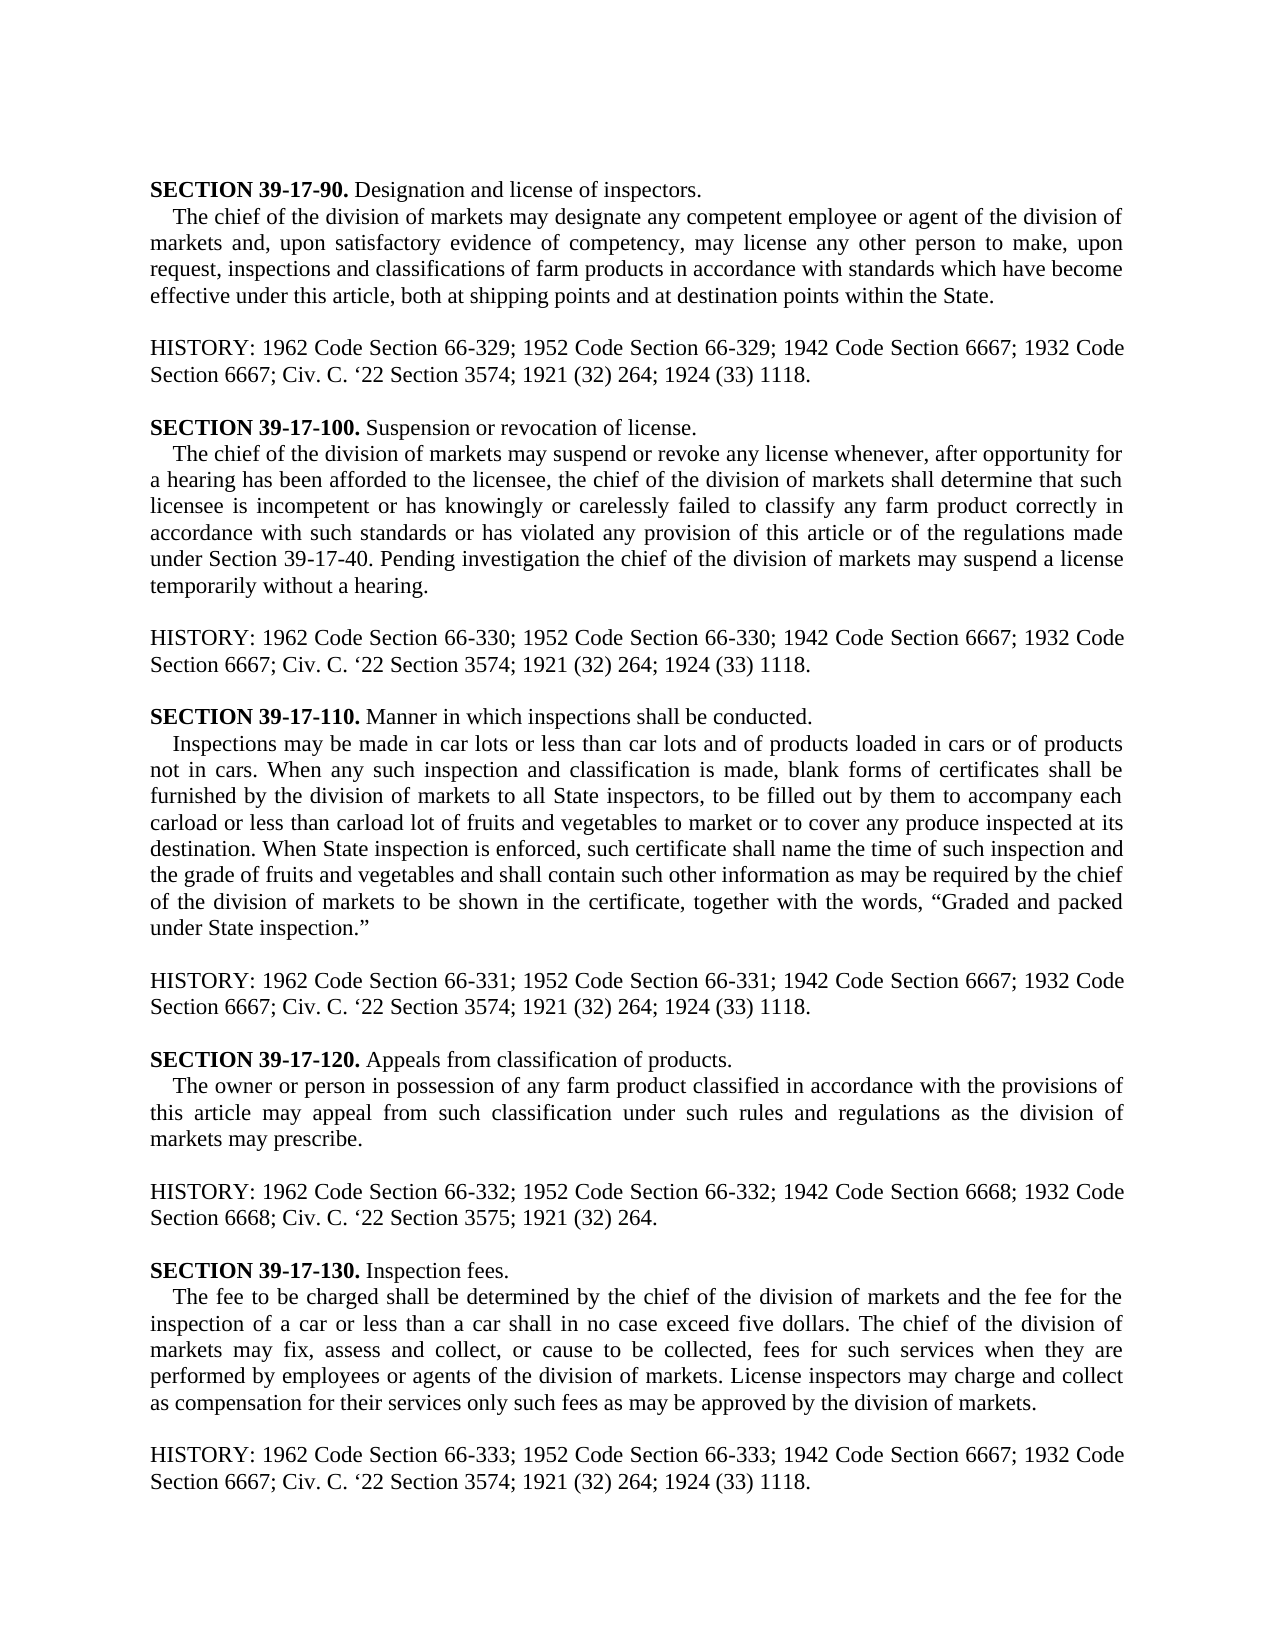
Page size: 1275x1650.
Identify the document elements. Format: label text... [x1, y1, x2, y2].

text SECTION 39-17-90. Designation and license of inspectors. [150, 176, 1125, 203]
text HISTORY: 1962 Code Section 66-331; 1952 Code Section 66-331; 1942 Code Section 6667; 1932 Code Section 6667; Civ. C. ‘22 Section 3574; 1921 (32) 264; 1924 (33) 1118. [150, 967, 1125, 1020]
text HISTORY: 1962 Code Section 66-329; 1952 Code Section 66-329; 1942 Code Section 6667; 1932 Code Section 6667; Civ. C. ‘22 Section 3574; 1921 (32) 264; 1924 (33) 1118. [150, 334, 1125, 387]
text The owner or person in possession of any farm product classified in accordance with the provisions of this article may appeal from such classification under such rules and regulations as the division of markets may prescribe. [150, 1072, 1125, 1151]
text SECTION 39-17-110. Manner in which inspections shall be conducted. [150, 703, 1125, 730]
text Inspections may be made in car lots or less than car lots and of products loaded in cars or of products not in cars. When any such inspection and classification is made, blank forms of certificates shall be furnished by the division of markets to all State inspectors, to be filled out by them to accompany each carload or less than carload lot of fruits and vegetables to market or to cover any produce inspected at its destination. When State inspection is enforced, such certificate shall name the time of such inspection and the grade of fruits and vegetables and shall contain such other information as may be required by the chief of the division of markets to be shown in the certificate, together with the words, “Graded and packed under State inspection.” [150, 730, 1125, 941]
text SECTION 39-17-120. Appeals from classification of products. [150, 1046, 1125, 1072]
text The fee to be charged shall be determined by the chief of the division of markets and the fee for the inspection of a car or less than a car shall in no case exceed five dollars. The chief of the division of markets may fix, assess and collect, or cause to be collected, fees for such services when they are performed by employees or agents of the division of markets. License inspectors may charge and collect as compensation for their services only such fees as may be approved by the division of markets. [150, 1283, 1125, 1415]
text HISTORY: 1962 Code Section 66-333; 1952 Code Section 66-333; 1942 Code Section 6667; 1932 Code Section 6667; Civ. C. ‘22 Section 3574; 1921 (32) 264; 1924 (33) 1118. [150, 1441, 1125, 1494]
text HISTORY: 1962 Code Section 66-332; 1952 Code Section 66-332; 1942 Code Section 6668; 1932 Code Section 6668; Civ. C. ‘22 Section 3575; 1921 (32) 264. [150, 1178, 1125, 1231]
text The chief of the division of markets may suspend or revoke any license whenever, after opportunity for a hearing has been afforded to the licensee, the chief of the division of markets shall determine that such licensee is incompetent or has knowingly or carelessly failed to classify any farm product correctly in accordance with such standards or has violated any provision of this article or of the regulations made under Section 39-17-40. Pending investigation the chief of the division of markets may suspend a license temporarily without a hearing. [150, 440, 1125, 598]
text The chief of the division of markets may designate any competent employee or agent of the division of markets and, upon satisfactory evidence of competency, may license any other person to make, upon request, inspections and classifications of farm products in accordance with standards which have become effective under this article, both at shipping points and at destination points within the State. [150, 203, 1125, 308]
text HISTORY: 1962 Code Section 66-330; 1952 Code Section 66-330; 1942 Code Section 6667; 1932 Code Section 6667; Civ. C. ‘22 Section 3574; 1921 (32) 264; 1924 (33) 1118. [150, 624, 1125, 677]
text SECTION 39-17-130. Inspection fees. [150, 1257, 1125, 1283]
text SECTION 39-17-100. Suspension or revocation of license. [150, 413, 1125, 440]
